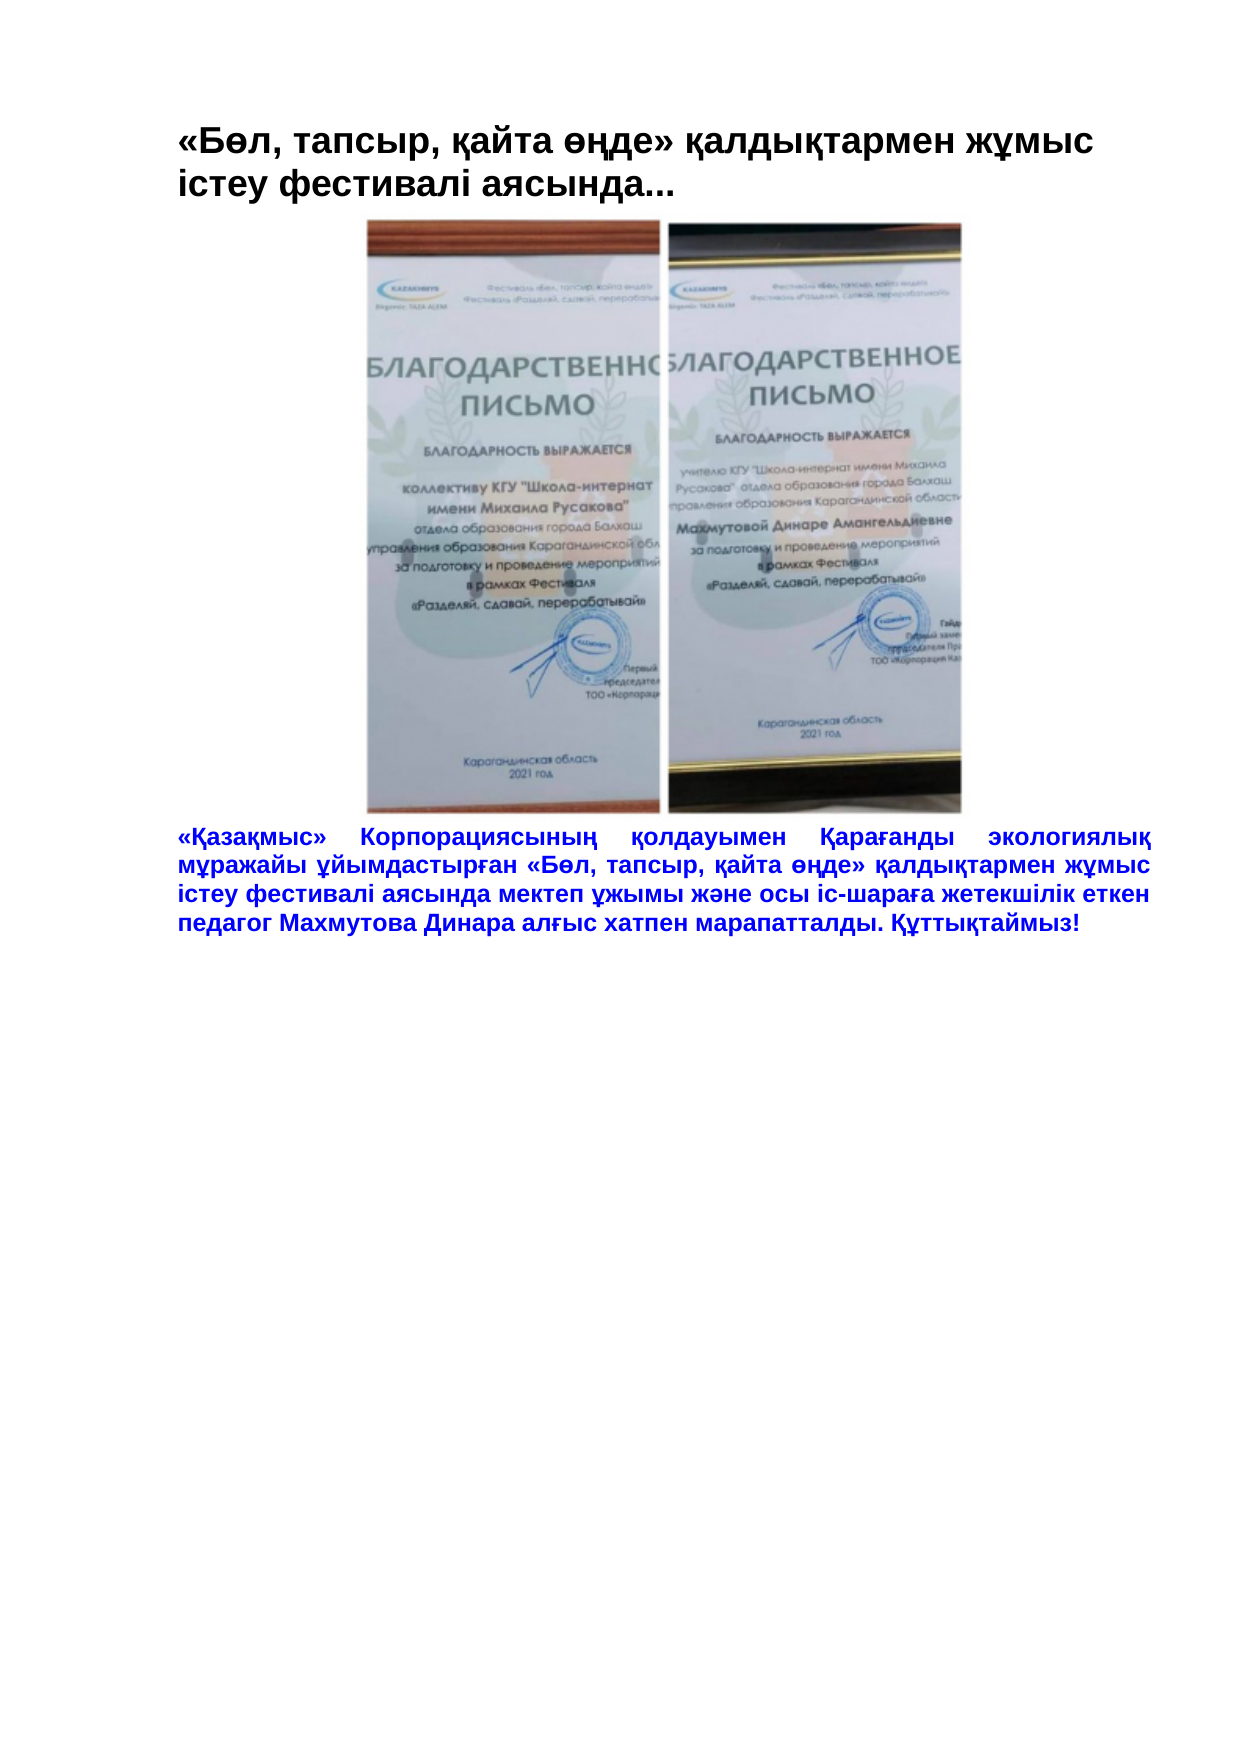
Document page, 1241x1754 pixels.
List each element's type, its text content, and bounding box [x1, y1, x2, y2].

text «Бөл, тапсыр, қайта өңде» қалдықтармен жұмыс істеу фестивалі аясында... [177, 118, 1152, 204]
text «Қазақмыс» Корпорациясының қолдауымен Қарағанды экологиялық мұражайы ұйымдастырған «Бөл, тапсыр, қайта өңде» қалдықтармен жұмыс істеу фестивалі аясында мектеп ұжымы және осы іс-шараға жетекшілік еткен педагог Махмутова Динара алғыс хатпен марапатталды. Құттықтаймыз! [177, 822, 1152, 937]
picture [359, 212, 970, 822]
